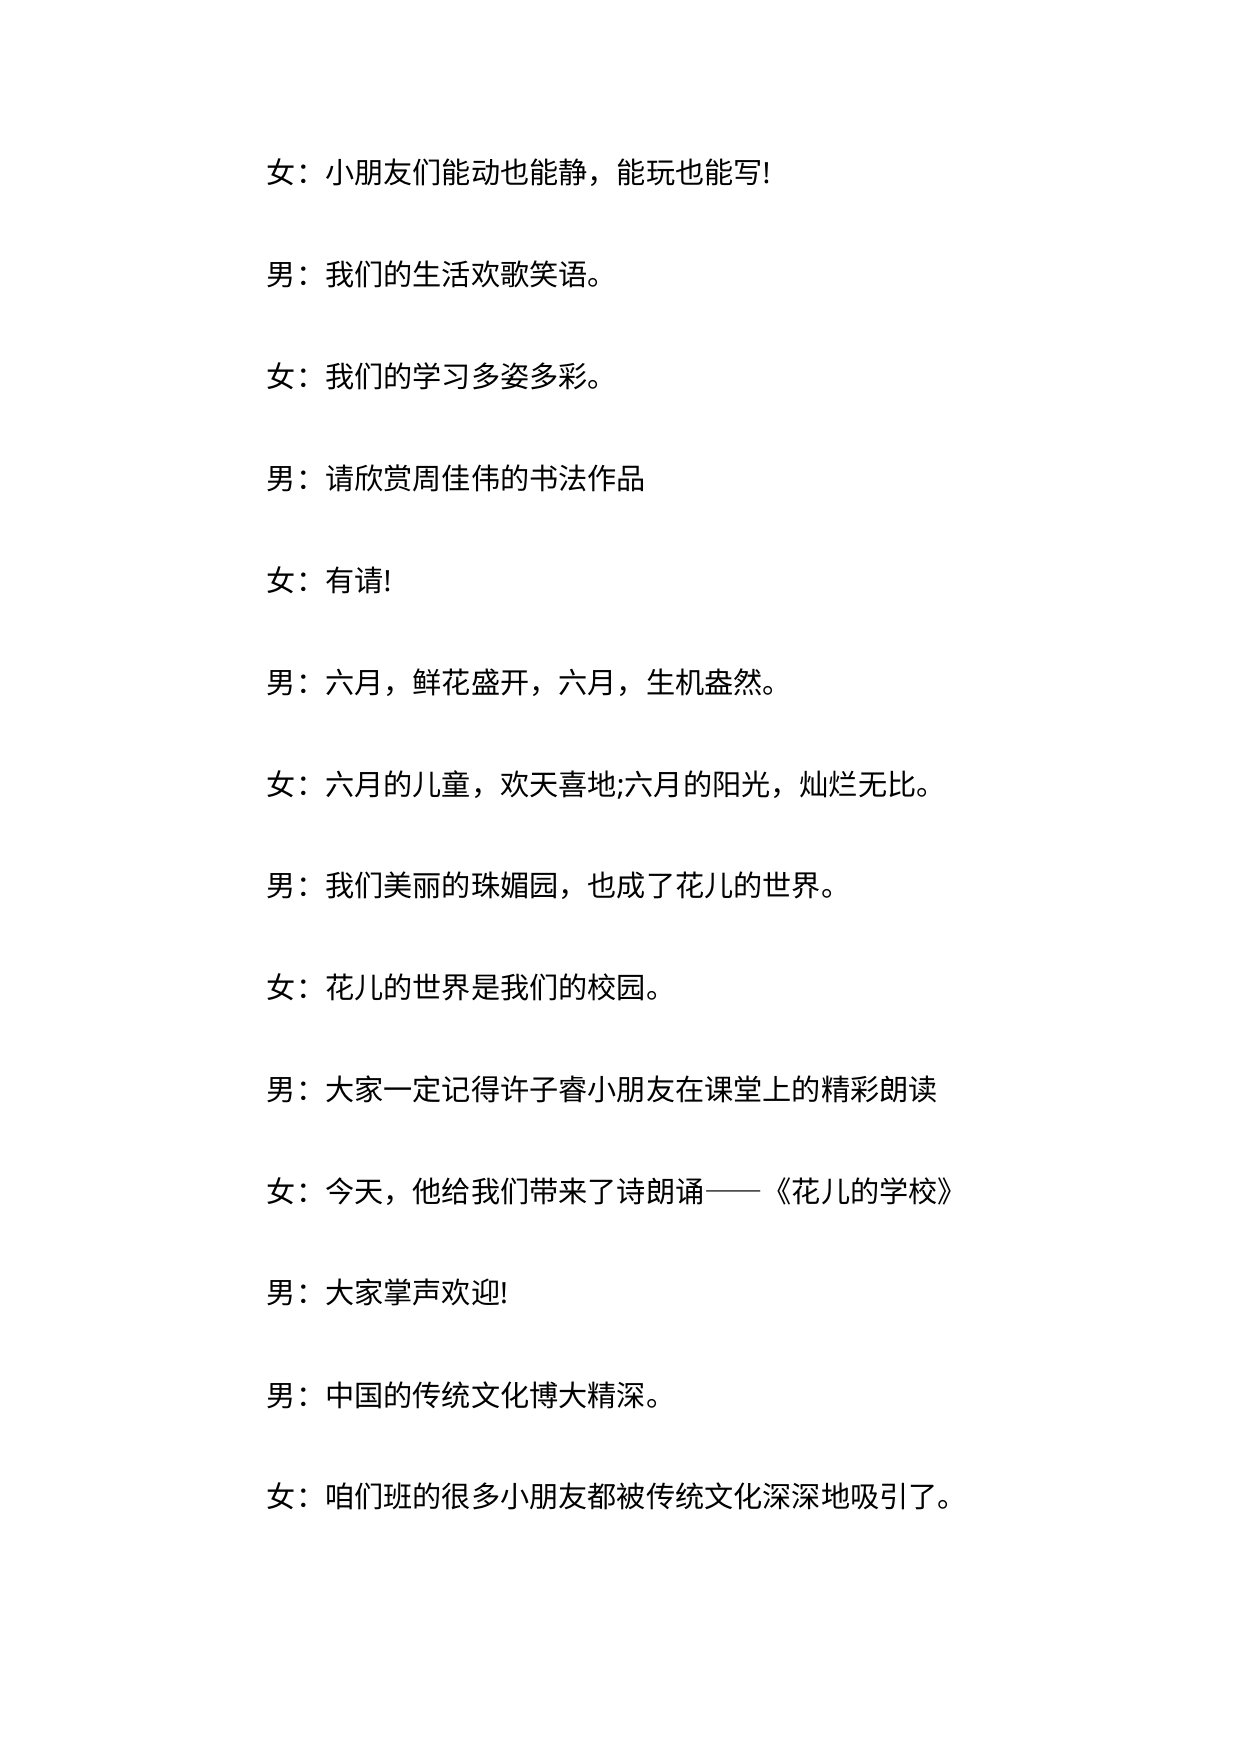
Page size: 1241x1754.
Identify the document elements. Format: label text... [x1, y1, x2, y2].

text 女：今天，他给我们带来了诗朗诵——《花儿的学校》 [150, 1168, 1090, 1211]
text 男：我们美丽的珠媚园，也成了花儿的世界。 [150, 863, 1090, 905]
text 女：六月的儿童，欢天喜地;六月的阳光，灿烂无比。 [150, 761, 1090, 803]
text 女：小朋友们能动也能静，能玩也能写! [150, 150, 1090, 192]
text 男：大家一定记得许子睿小朋友在课堂上的精彩朗读 [150, 1067, 1090, 1109]
text 女：花儿的世界是我们的校园。 [150, 965, 1090, 1007]
text 男：中国的传统文化博大精深。 [150, 1372, 1090, 1414]
text 男：大家掌声欢迎! [150, 1270, 1090, 1312]
text 男：六月，鲜花盛开，六月，生机盎然。 [150, 659, 1090, 702]
text 女：咱们班的很多小朋友都被传统文化深深地吸引了。 [150, 1474, 1090, 1516]
text 男：请欣赏周佳伟的书法作品 [150, 456, 1090, 498]
text 女：我们的学习多姿多彩。 [150, 354, 1090, 396]
text 女：有请! [150, 557, 1090, 600]
text 男：我们的生活欢歌笑语。 [150, 252, 1090, 294]
